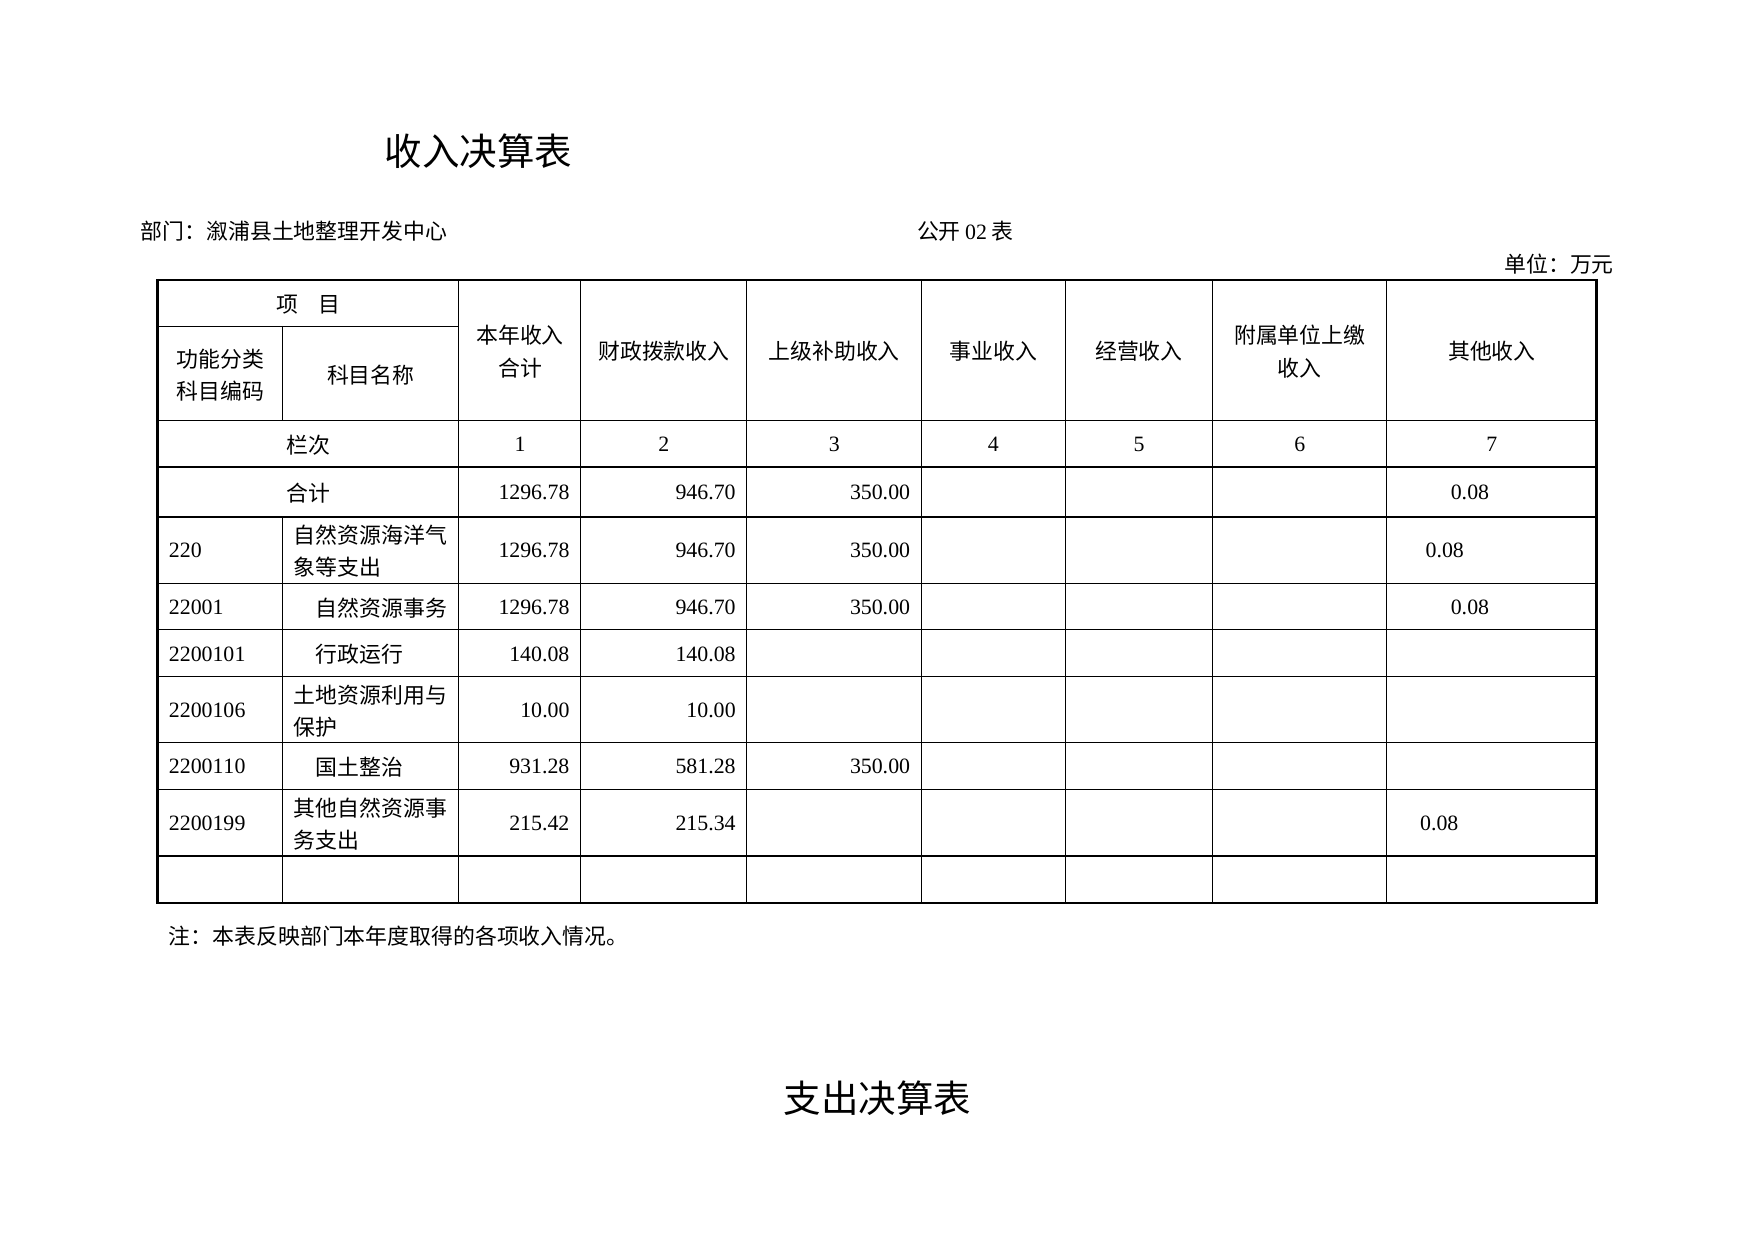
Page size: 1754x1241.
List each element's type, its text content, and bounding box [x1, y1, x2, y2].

table_header 本年收入合计 [459, 281, 580, 419]
table_cell [1213, 790, 1386, 855]
table_cell [581, 857, 746, 902]
table_header 财政拨款收入 [581, 281, 746, 419]
table_cell 10.00 [459, 677, 580, 742]
table_cell [459, 857, 580, 902]
table_cell 3 [747, 421, 921, 466]
table_cell [1213, 518, 1386, 582]
table_cell [1066, 630, 1212, 676]
table_cell [922, 790, 1065, 855]
table_cell [922, 584, 1065, 629]
table_cell [1387, 630, 1595, 676]
table_cell [922, 743, 1065, 789]
text 部门：溆浦县土地整理开发中心 公开02表 [75, 214, 1679, 246]
table_cell 4 [922, 421, 1065, 466]
table_cell [1213, 857, 1386, 902]
table_cell [1213, 743, 1386, 789]
table_cell 931.28 [459, 743, 580, 789]
table_cell 自然资源海洋气象等支出 [283, 518, 458, 582]
table_cell [1387, 857, 1595, 902]
table_cell 功能分类科目编码 [159, 327, 282, 419]
table_cell 0.08 [1387, 584, 1595, 629]
table_header 附属单位上缴收入 [1213, 281, 1386, 419]
table_cell [1387, 677, 1595, 742]
table_cell 581.28 [581, 743, 746, 789]
table_cell 220 [159, 518, 282, 582]
table_cell 其他自然资源事务支出 [283, 790, 458, 855]
table_cell [922, 630, 1065, 676]
table_cell [747, 857, 921, 902]
table_cell [1066, 857, 1212, 902]
table_cell 946.70 [581, 584, 746, 629]
table_cell 土地资源利用与保护 [283, 677, 458, 742]
table_cell 22001 [159, 584, 282, 629]
table_cell 1296.78 [459, 584, 580, 629]
table_cell [1213, 584, 1386, 629]
table_cell [159, 857, 282, 902]
table_cell 注：本表反映部门本年度取得的各项收入情况。 [158, 904, 1596, 966]
table_cell [922, 857, 1065, 902]
table_header 其他收入 [1387, 281, 1595, 419]
table_cell 栏次 [159, 421, 458, 466]
table_cell 7 [1387, 421, 1595, 466]
table_cell [283, 857, 458, 902]
table_cell 1296.78 [459, 468, 580, 516]
table_cell 2200101 [159, 630, 282, 676]
text 支出决算表 [75, 1063, 1679, 1128]
table_cell [1387, 743, 1595, 789]
table_cell 0.08 [1387, 518, 1595, 582]
table_cell 946.70 [581, 468, 746, 516]
table_cell 215.34 [581, 790, 746, 855]
table_cell 行政运行 [283, 630, 458, 676]
table_cell 350.00 [747, 518, 921, 582]
table_cell [1213, 677, 1386, 742]
table_cell [1213, 468, 1386, 516]
table_cell 2 [581, 421, 746, 466]
table_cell 国土整治 [283, 743, 458, 789]
table_cell [1066, 468, 1212, 516]
table_cell 2200110 [159, 743, 282, 789]
table_cell 140.08 [581, 630, 746, 676]
table_cell 1296.78 [459, 518, 580, 582]
table_cell 350.00 [747, 743, 921, 789]
table_cell 自然资源事务 [283, 584, 458, 629]
table_cell 350.00 [747, 468, 921, 516]
table_cell 1 [459, 421, 580, 466]
table_cell 科目名称 [283, 327, 458, 419]
table_cell 6 [1213, 421, 1386, 466]
text 单位：万元 [75, 246, 1613, 279]
table_cell 5 [1066, 421, 1212, 466]
table_header 项 目 [159, 281, 458, 326]
table_header 事业收入 [922, 281, 1065, 419]
table_cell 946.70 [581, 518, 746, 582]
table_header 经营收入 [1066, 281, 1212, 419]
table_cell [1213, 630, 1386, 676]
table_cell 0.08 [1387, 468, 1595, 516]
table_cell 140.08 [459, 630, 580, 676]
table_cell 350.00 [747, 584, 921, 629]
table_cell [1066, 790, 1212, 855]
table_cell 215.42 [459, 790, 580, 855]
table_cell 2200106 [159, 677, 282, 742]
table_cell [1066, 677, 1212, 742]
table_cell [1066, 584, 1212, 629]
table_cell 2200199 [159, 790, 282, 855]
table_cell [1066, 518, 1212, 582]
table_cell [747, 677, 921, 742]
table_cell 合计 [159, 468, 458, 516]
table_cell [1066, 743, 1212, 789]
text 收入决算表 [75, 116, 1679, 181]
table_cell 0.08 [1387, 790, 1595, 855]
table_cell [922, 468, 1065, 516]
table_header 上级补助收入 [747, 281, 921, 419]
table_cell 10.00 [581, 677, 746, 742]
table_cell [922, 518, 1065, 582]
table_cell [922, 677, 1065, 742]
table_cell [747, 630, 921, 676]
table_cell [747, 790, 921, 855]
